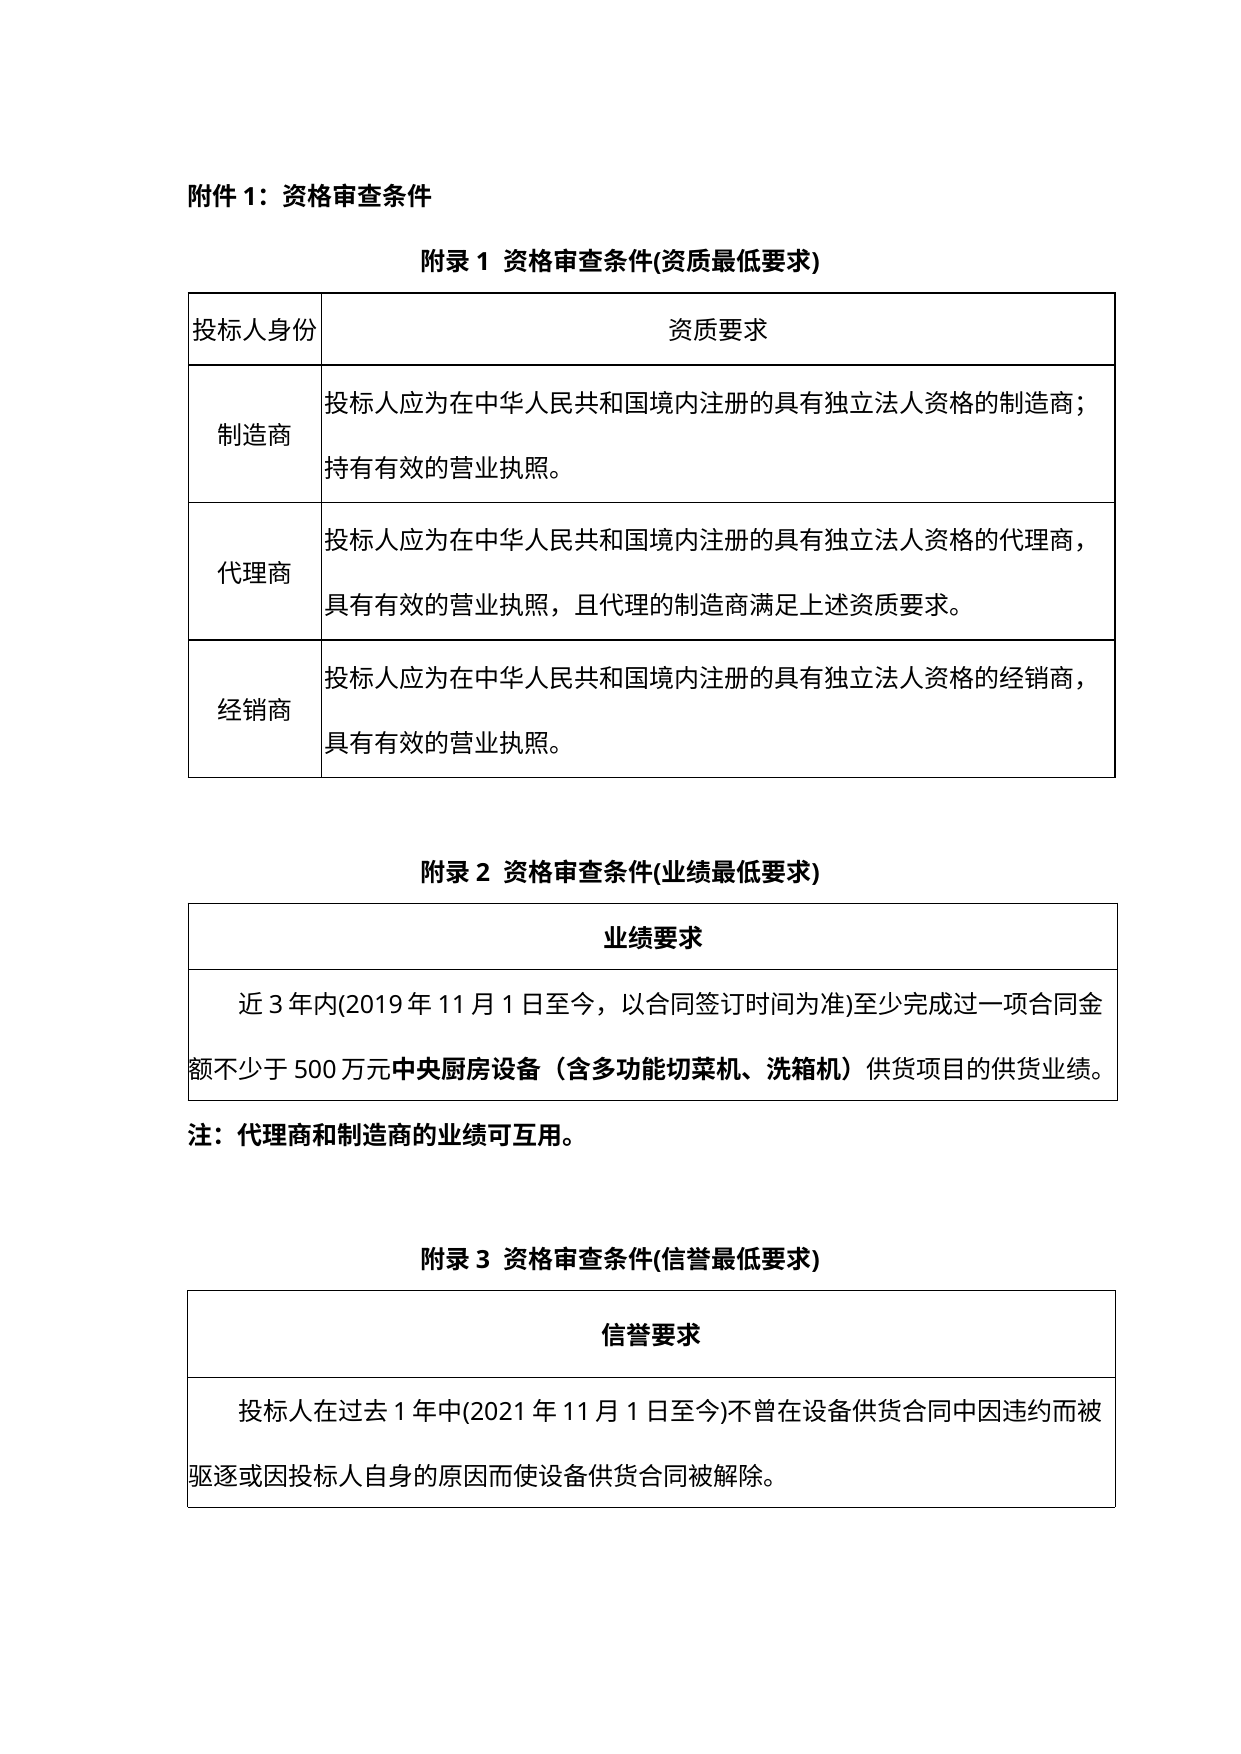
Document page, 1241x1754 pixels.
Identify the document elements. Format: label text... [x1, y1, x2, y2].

table_header 投标人身份 [189, 294, 321, 364]
table_cell 投标人应为在中华人民共和国境内注册的具有独立法人资格的制造商；持有有效的营业执照。 [322, 366, 1114, 502]
table_header 信誉要求 [188, 1291, 1115, 1376]
table_cell 投标人应为在中华人民共和国境内注册的具有独立法人资格的代理商，具有有效的营业执照，且代理的制造商满足上述资质要求。 [322, 503, 1114, 639]
text 附录3 资格审查条件(信誉最低要求) [187, 1225, 1053, 1290]
table_header 资质要求 [322, 294, 1114, 364]
table_cell 经销商 [189, 641, 321, 777]
text 注：代理商和制造商的业绩可互用。 [187, 1101, 1053, 1166]
table_cell 近3年内(2019年11月1日至今，以合同签订时间为准)至少完成过一项合同金额不少于500万元中央厨房设备（含多功能切菜机、洗箱机）供货项目的供货业绩。 [189, 970, 1117, 1100]
text 附件1：资格审查条件 [187, 162, 1053, 227]
table_cell 制造商 [189, 366, 321, 502]
table_cell 投标人在过去1年中(2021年11月1日至今)不曾在设备供货合同中因违约而被驱逐或因投标人自身的原因而使设备供货合同被解除。 [188, 1378, 1115, 1507]
table_header 业绩要求 [189, 904, 1117, 969]
table_cell 投标人应为在中华人民共和国境内注册的具有独立法人资格的经销商，具有有效的营业执照。 [322, 641, 1114, 777]
text 附录1 资格审查条件(资质最低要求) [187, 227, 1053, 292]
table_cell 代理商 [189, 503, 321, 639]
text 附录2 资格审查条件(业绩最低要求) [187, 838, 1053, 903]
